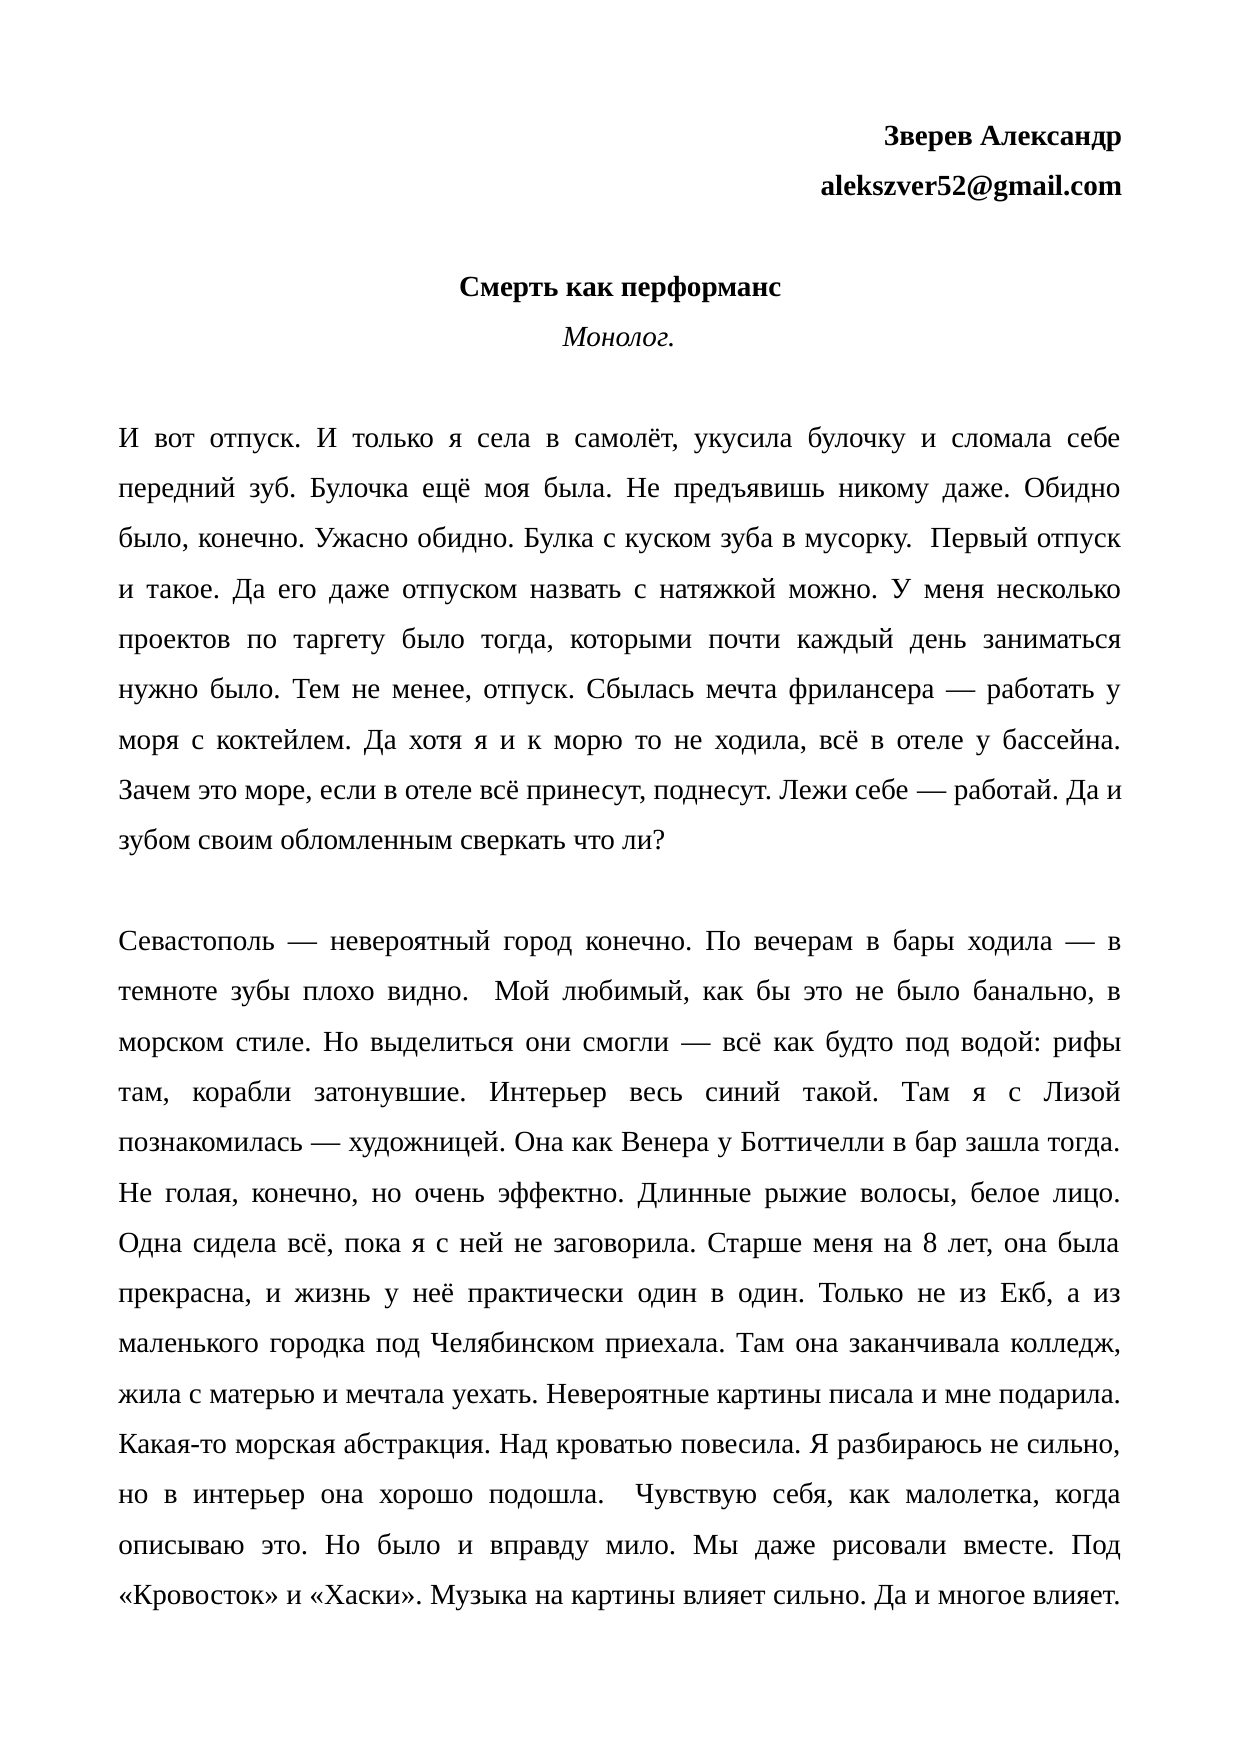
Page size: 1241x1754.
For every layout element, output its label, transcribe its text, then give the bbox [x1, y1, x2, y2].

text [118, 923, 1122, 1611]
text И вот отпуск. И только я села в самолёт, укусила булочку и сломала себе передний зуб. Булочка ещё моя была. Не предъявишь никому даже. Обидно было, конечно. Ужасно обидно. Булка с куском зуба в мусорку. Первый отпуск и такое. Да его даже отпуском назвать с натяжкой можно. У меня несколько проектов по таргету было тогда, которыми почти каждый день заниматься нужно было. Тем не менее, отпуск. Сбылась мечта фрилансера — работать у моря с коктейлем. Да хотя я и к морю то не ходила, всё в отеле у бассейна. Зачем это море, если в отеле всё принесут, поднесут. Лежи себе — работай. Да и зубом своим обломленным сверкать что ли? [118, 420, 1122, 856]
text Зверев Александр [118, 118, 1122, 152]
text Смерть как перформанс [118, 269, 1122, 303]
text alekszver52@gmail.com [118, 168, 1122, 202]
text Монолог. [118, 319, 1122, 353]
